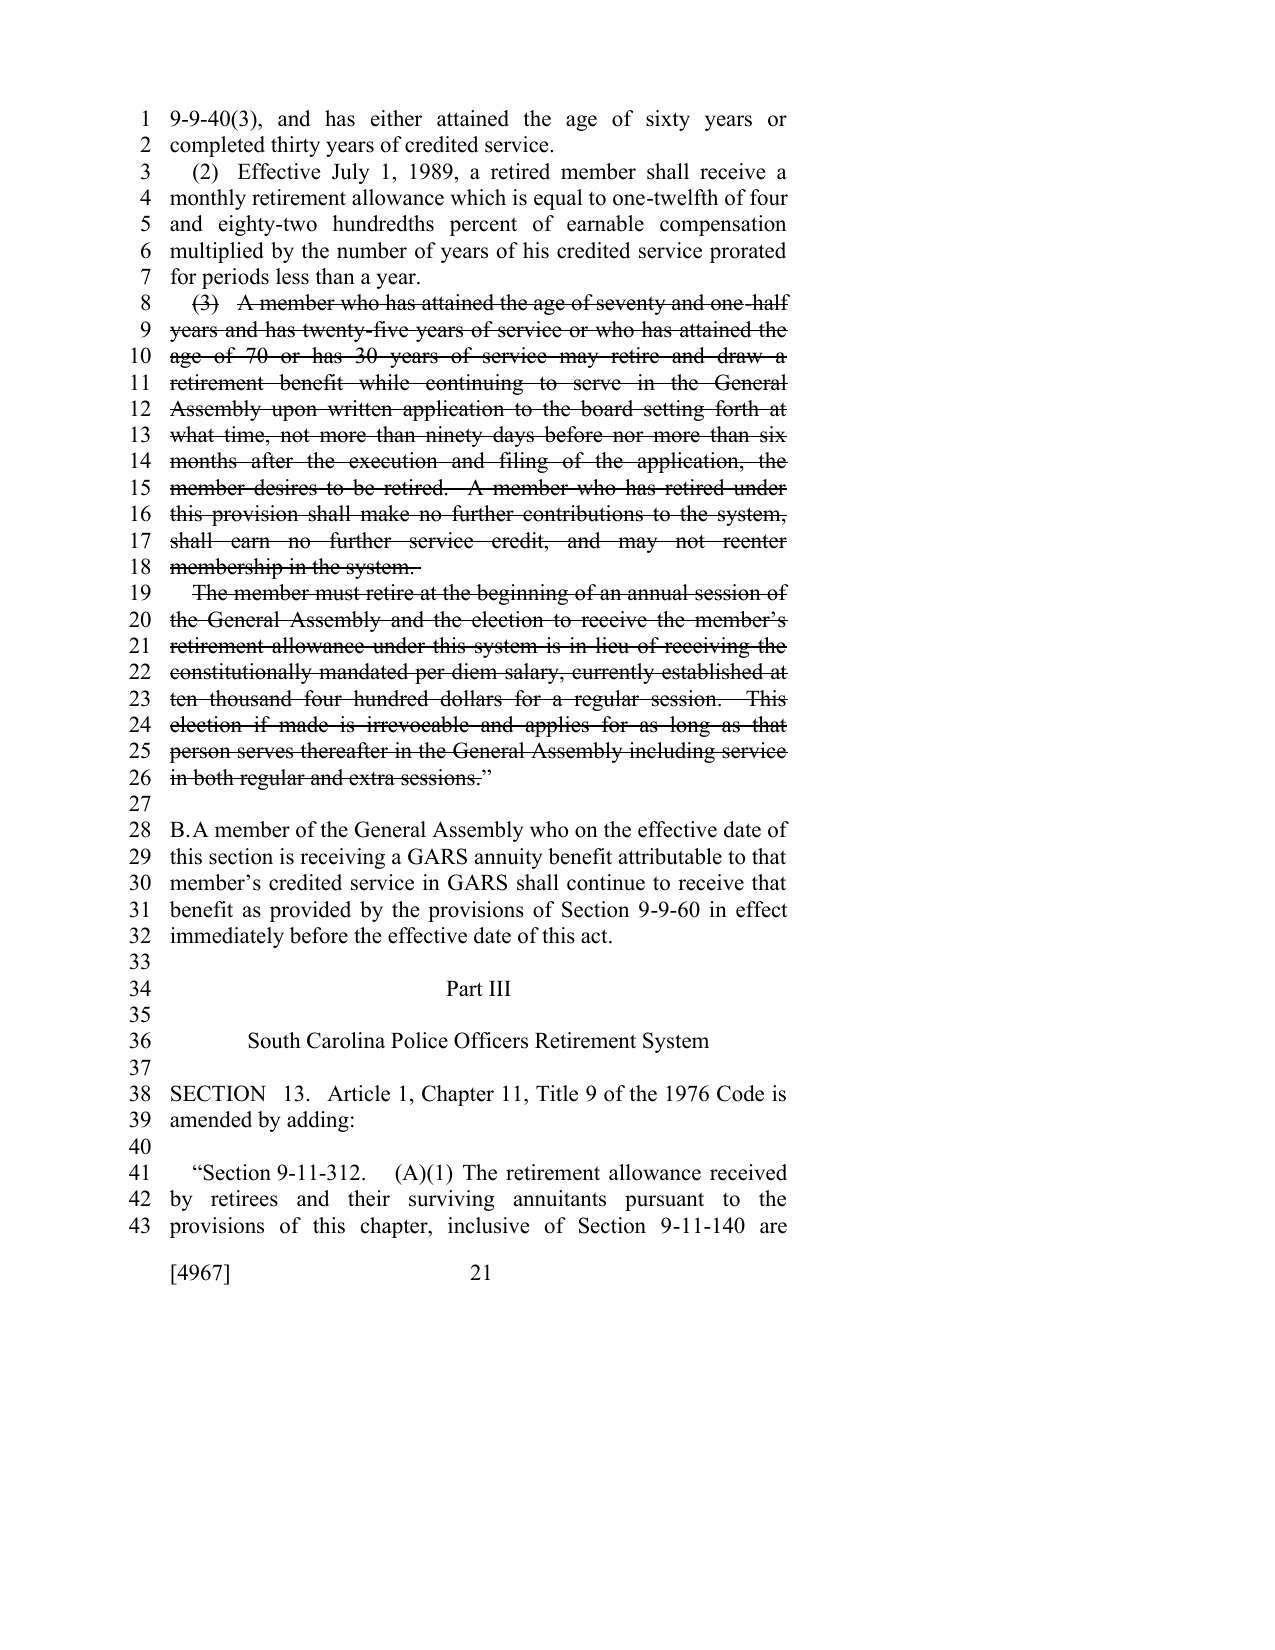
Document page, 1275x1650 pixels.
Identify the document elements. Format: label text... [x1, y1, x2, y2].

text Part III [169, 975, 787, 1001]
text South Carolina Police Officers Retirement System [169, 1027, 787, 1054]
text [169, 105, 787, 158]
text B. A member of the General Assembly who on the effective date of this section is receiving a GARS annuity benefit attributable to that member’s credited service in GARS shall continue to receive that benefit as provided by the provisions of Section 9-9-60 in effect immediately before the effective date of this act. [169, 817, 787, 948]
text SECTION 13. Article 1, Chapter 11, Title 9 of the 1976 Code is amended by adding: [169, 1080, 787, 1133]
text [169, 1159, 787, 1238]
text (2) Effective July 1, 1989, a retired member shall receive a monthly retirement allowance which is equal to one-twelfth of four and eighty-two hundredths percent of earnable compensation multiplied by the number of years of his credited service prorated for periods less than a year. [169, 158, 787, 289]
